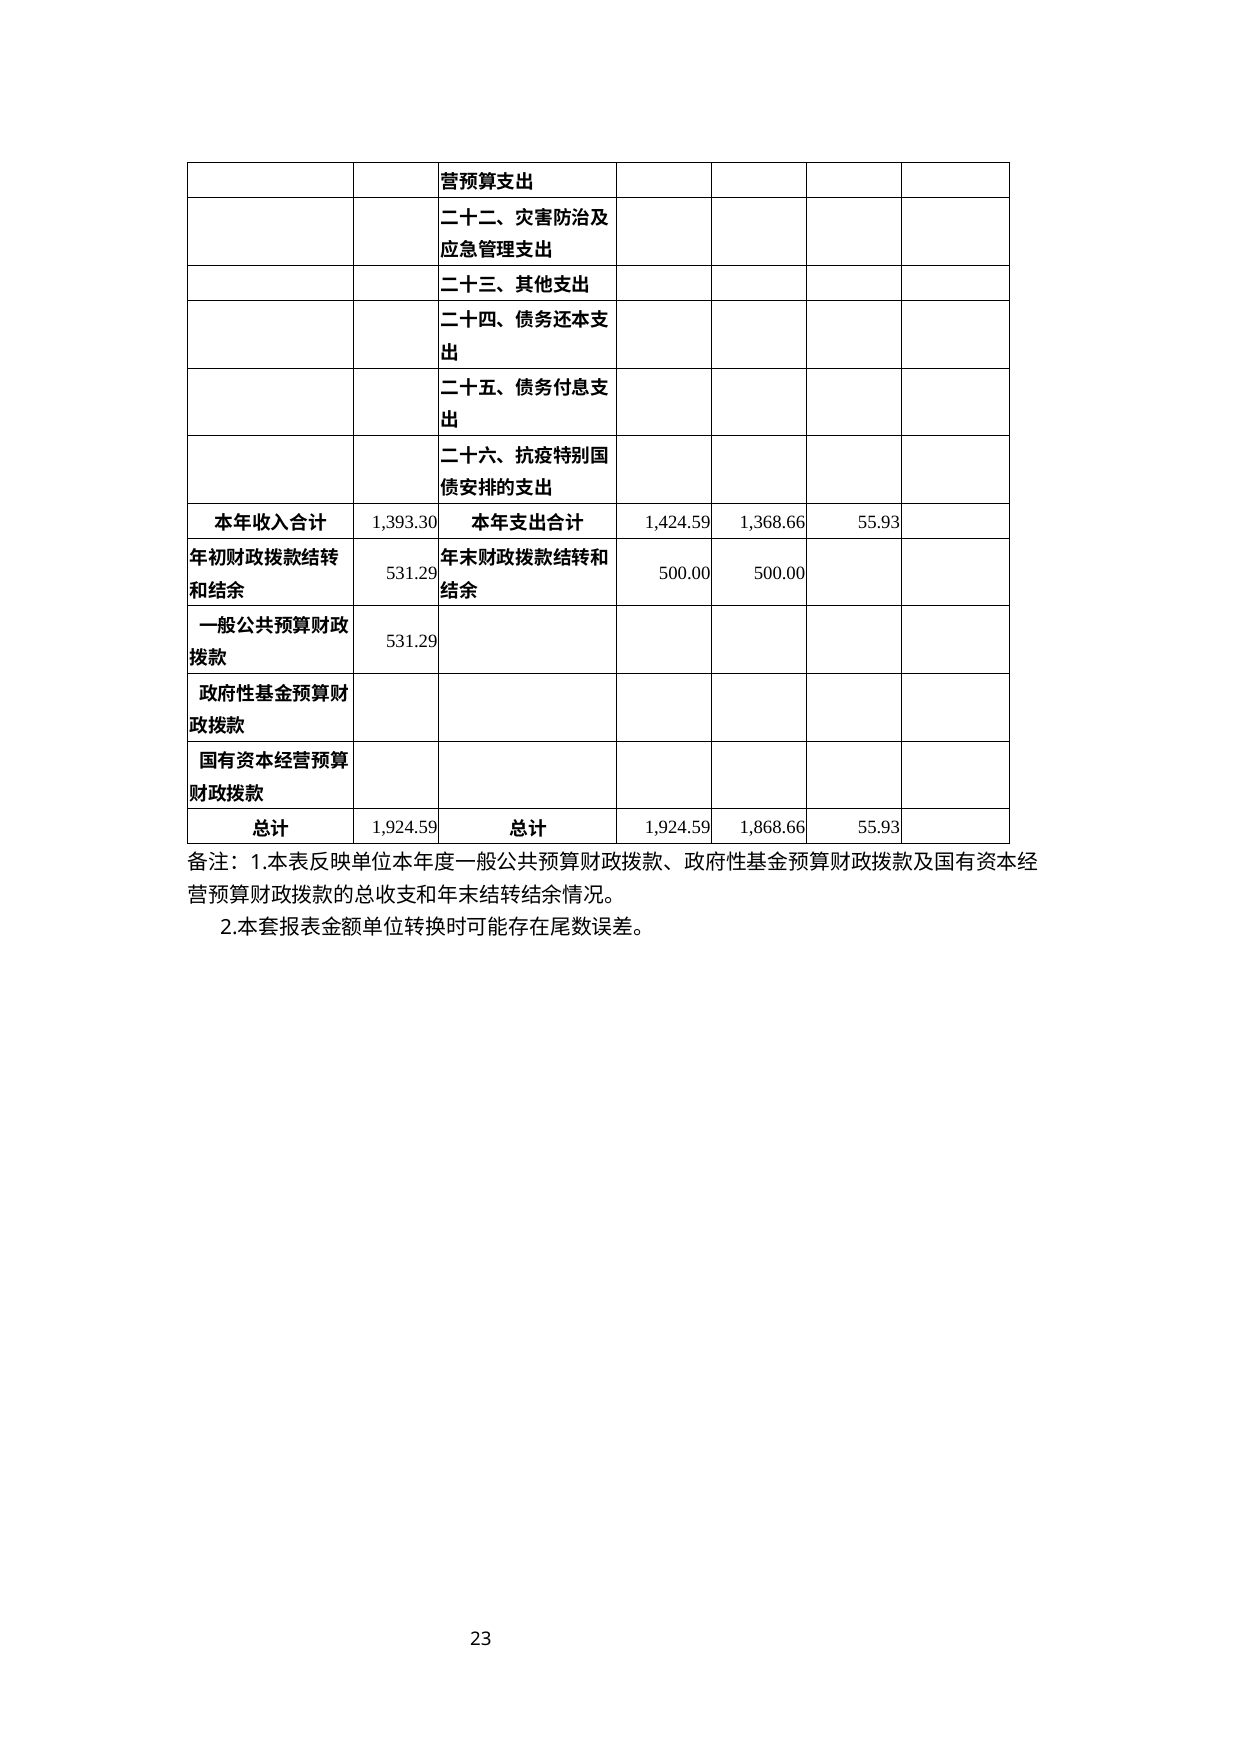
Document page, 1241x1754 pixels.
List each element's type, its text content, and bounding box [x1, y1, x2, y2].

table_cell [712, 266, 806, 300]
table_cell [712, 301, 806, 367]
table_cell [807, 301, 901, 367]
table_cell 500.00 [617, 539, 711, 605]
table_cell 二十二、灾害防治及应急管理支出 [439, 198, 616, 265]
table_cell [807, 436, 901, 503]
table_cell [902, 504, 1009, 538]
table_cell [807, 606, 901, 673]
table_cell 1,368.66 [712, 504, 806, 538]
table_cell [807, 163, 901, 197]
table_cell [902, 539, 1009, 605]
table_cell [617, 198, 711, 265]
table_cell [354, 198, 438, 265]
table_cell [354, 163, 438, 197]
table_cell 政府性基金预算财政拨款 [188, 674, 353, 741]
table_cell 55.93 [807, 809, 901, 843]
table_cell [902, 369, 1009, 435]
table_cell [617, 163, 711, 197]
table_cell [807, 742, 901, 808]
table_cell [354, 742, 438, 808]
table_cell 二十六、抗疫特别国债安排的支出 [439, 436, 616, 503]
table_cell [902, 163, 1009, 197]
table_cell 531.29 [354, 606, 438, 673]
table_cell [617, 266, 711, 300]
table_cell 本年收入合计 [188, 504, 353, 538]
table_cell [188, 301, 353, 367]
table_cell [617, 742, 711, 808]
table_cell 二十一、国有资本经营预算支出 [439, 163, 616, 197]
table_cell 二十三、其他支出 [439, 266, 616, 300]
table_cell [354, 266, 438, 300]
table_cell 1,424.59 [617, 504, 711, 538]
table_cell [439, 674, 616, 741]
table_cell [354, 369, 438, 435]
table_cell [188, 369, 353, 435]
table_cell [617, 301, 711, 367]
table_cell [807, 266, 901, 300]
table_cell 二十四、债务还本支出 [439, 301, 616, 367]
table_cell [354, 674, 438, 741]
table_cell 1,393.30 [354, 504, 438, 538]
table_cell [439, 742, 616, 808]
table_cell [354, 436, 438, 503]
table_cell [902, 436, 1009, 503]
table_cell 一般公共预算财政拨款 [188, 606, 353, 673]
table_cell 531.29 [354, 539, 438, 605]
table_cell [902, 266, 1009, 300]
table_cell [617, 606, 711, 673]
table_cell [902, 301, 1009, 367]
table_cell [902, 198, 1009, 265]
table_cell 500.00 [712, 539, 806, 605]
table_cell 1,924.59 [354, 809, 438, 843]
table_cell 国有资本经营预算财政拨款 [188, 742, 353, 808]
table_cell [617, 436, 711, 503]
table_cell [439, 606, 616, 673]
table_cell [807, 539, 901, 605]
table_cell [902, 606, 1009, 673]
table_cell [712, 369, 806, 435]
table_cell [807, 198, 901, 265]
table_cell 年初财政拨款结转和结余 [188, 539, 353, 605]
table_cell 本年支出合计 [439, 504, 616, 538]
table_cell [712, 436, 806, 503]
table_cell [712, 198, 806, 265]
table_cell 总计 [188, 809, 353, 843]
table_cell 1,924.59 [617, 809, 711, 843]
table_cell [712, 163, 806, 197]
table_cell [617, 674, 711, 741]
table_cell [188, 198, 353, 265]
table_cell [902, 742, 1009, 808]
table_cell [712, 674, 806, 741]
text 备注：1.本表反映单位本年度一般公共预算财政拨款、政府性基金预算财政拨款及国有资本经营预算财政拨款的总收支和年末结转结余情况。 2.本套报表金额单位转换时可能存在尾数误差。 [187, 844, 1053, 1039]
table_cell 二十五、债务付息支出 [439, 369, 616, 435]
table_cell [354, 301, 438, 367]
table_cell 1,868.66 [712, 809, 806, 843]
table_cell [807, 674, 901, 741]
table_cell [902, 809, 1009, 843]
table_cell [188, 163, 353, 197]
table_cell 年末财政拨款结转和结余 [439, 539, 616, 605]
table_cell [902, 674, 1009, 741]
table_cell 总计 [439, 809, 616, 843]
table_cell [712, 742, 806, 808]
table_cell [188, 266, 353, 300]
table_cell [712, 606, 806, 673]
table_cell 55.93 [807, 504, 901, 538]
table_cell [617, 369, 711, 435]
table_cell [807, 369, 901, 435]
table_cell [188, 436, 353, 503]
